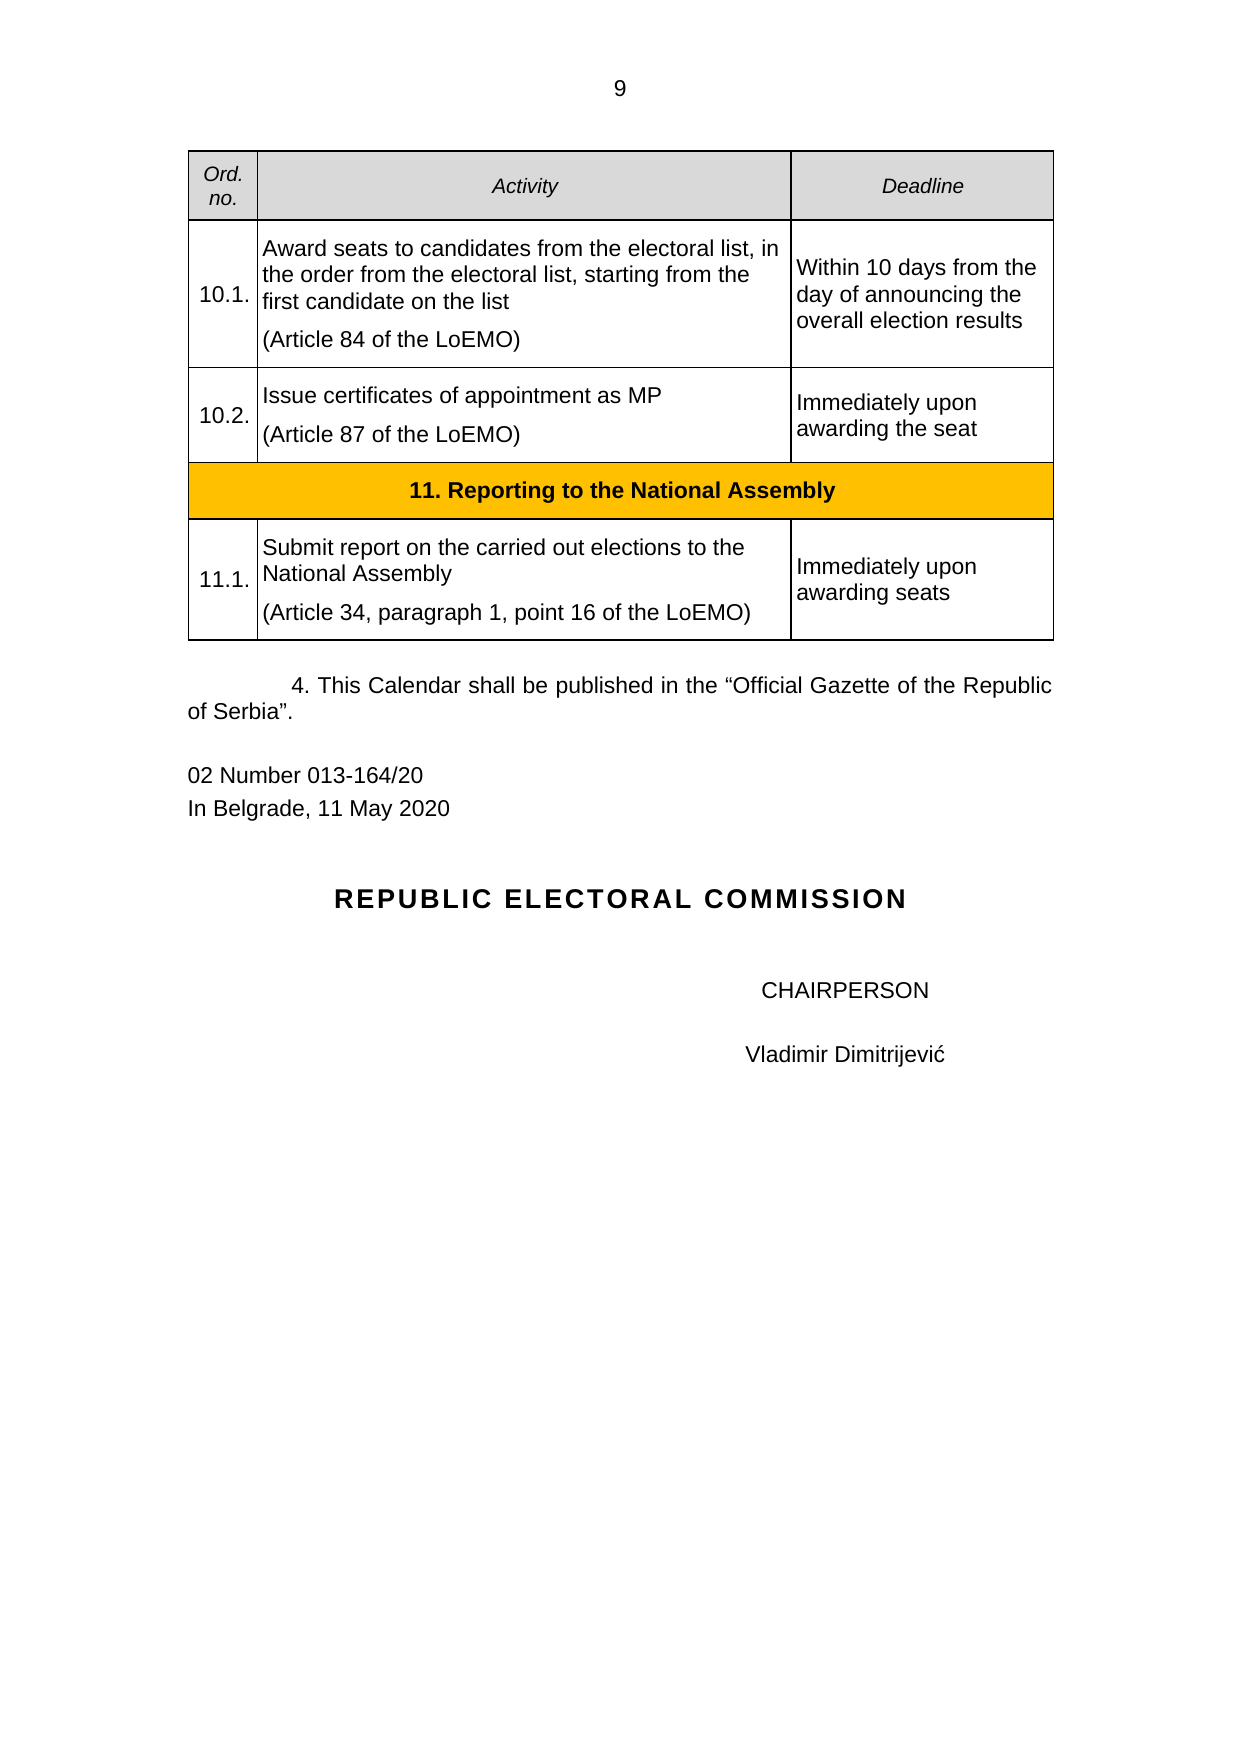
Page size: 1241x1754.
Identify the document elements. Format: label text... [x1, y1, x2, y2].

table_cell 10.1. [189, 221, 257, 367]
table_cell Submit report on the carried out elections to the National Assembly (Article 34, paragraph 1, point 16 of the LoEMO) [258, 520, 790, 639]
text In Belgrade, 11 May 2020 [187, 795, 1053, 821]
table_header Ord. no. [189, 152, 257, 219]
text REPUBLIC ELECTORAL COMMISSION [187, 883, 1053, 915]
table_header Deadline [792, 152, 1053, 219]
table_cell 11.1. [189, 520, 257, 639]
text 4. This Calendar shall be published in the “Official Gazette of the Republic of Serbia”. [187, 672, 1053, 724]
text 02 Number 013-164/20 [187, 762, 1053, 788]
table_cell Issue certificates of appointment as MP (Article 87 of the LoEMO) [258, 368, 790, 462]
table_cell Award seats to candidates from the electoral list, in the order from the electoral list, starting from the first candidate on the list (Article 84 of the LoEMO) [258, 221, 790, 367]
table_cell Immediately upon awarding the seat [792, 368, 1053, 462]
text CHAIRPERSON [637, 977, 1053, 1004]
table_cell Immediately upon awarding seats [792, 520, 1053, 639]
text Vladimir Dimitrijević [637, 1041, 1053, 1067]
table_cell Within 10 days from the day of announcing the overall election results [792, 221, 1053, 367]
table_cell 11. Reporting to the National Assembly [189, 463, 1053, 518]
table_cell 10.2. [189, 368, 257, 462]
table_header Activity [258, 152, 790, 219]
